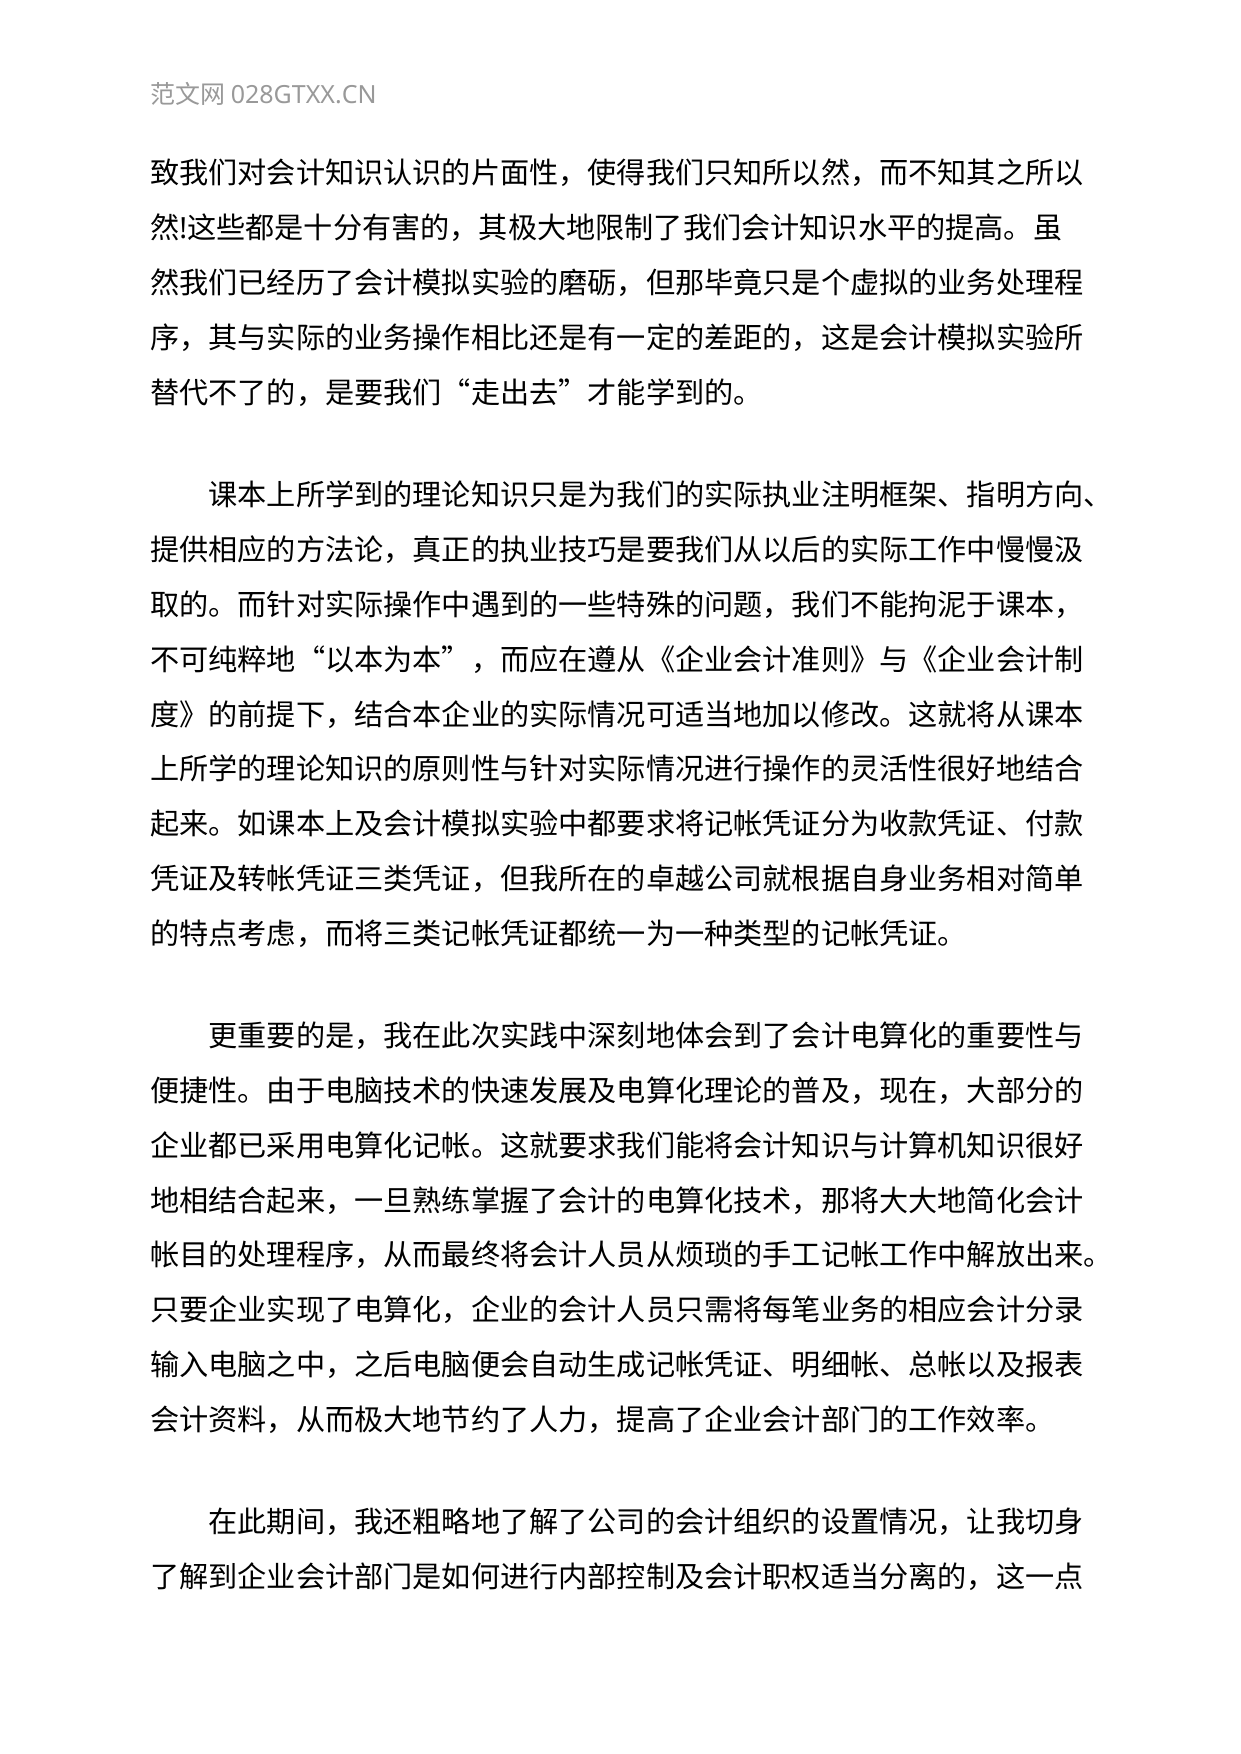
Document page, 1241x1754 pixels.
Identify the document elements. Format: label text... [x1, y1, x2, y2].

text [150, 1498, 1090, 1596]
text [150, 150, 1090, 412]
text 课本上所学到的理论知识只是为我们的实际执业注明框架、指明方向、提供相应的方法论，真正的执业技巧是要我们从以后的实际工作中慢慢汲取的。而针对实际操作中遇到的一些特殊的问题，我们不能拘泥于课本，不可纯粹地“以本为本”，而应在遵从《企业会计准则》与《企业会计制度》的前提下，结合本企业的实际情况可适当地加以修改。这就将从课本上所学的理论知识的原则性与针对实际情况进行操作的灵活性很好地结合起来。如课本上及会计模拟实验中都要求将记帐凭证分为收款凭证、付款凭证及转帐凭证三类凭证，但我所在的卓越公司就根据自身业务相对简单的特点考虑，而将三类记帐凭证都统一为一种类型的记帐凭证。 [150, 471, 1090, 953]
text 更重要的是，我在此次实践中深刻地体会到了会计电算化的重要性与便捷性。由于电脑技术的快速发展及电算化理论的普及，现在，大部分的企业都已采用电算化记帐。这就要求我们能将会计知识与计算机知识很好地相结合起来，一旦熟练掌握了会计的电算化技术，那将大大地简化会计帐目的处理程序，从而最终将会计人员从烦琐的手工记帐工作中解放出来。只要企业实现了电算化，企业的会计人员只需将每笔业务的相应会计分录输入电脑之中，之后电脑便会自动生成记帐凭证、明细帐、总帐以及报表会计资料，从而极大地节约了人力，提高了企业会计部门的工作效率。 [150, 1012, 1090, 1439]
